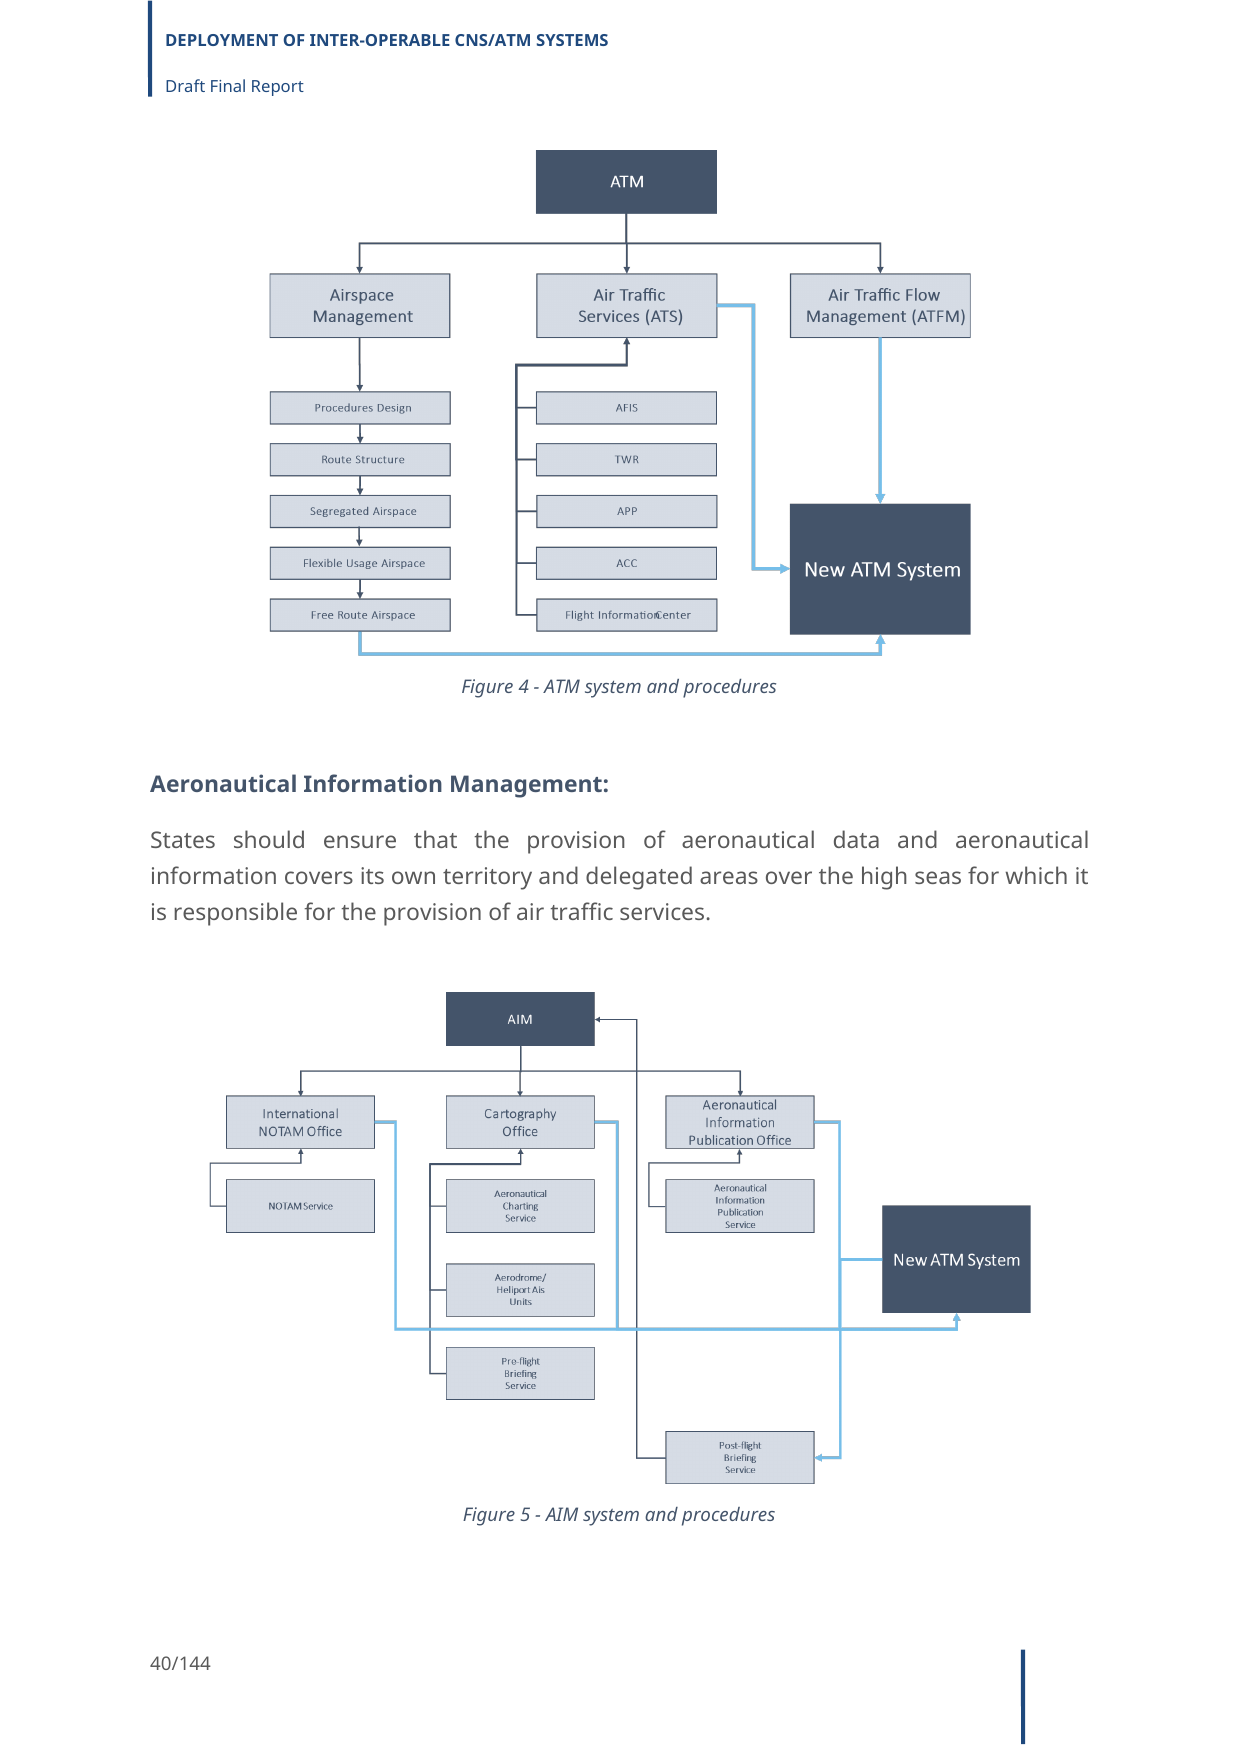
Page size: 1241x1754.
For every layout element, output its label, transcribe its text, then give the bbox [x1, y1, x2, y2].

text Figure 5 - AIM system and procedures [150, 1501, 1090, 1527]
text States should ensure that the provision of aeronautical data and aeronautical information covers its own territory and delegated areas over the high seas for which it is responsible for the provision of air traffic services. [150, 824, 1090, 927]
list Aeronautical Information Management: [150, 768, 1090, 799]
text Figure 4 - ATM system and procedures [150, 673, 1090, 698]
picture [269, 150, 971, 656]
picture [209, 992, 1031, 1484]
